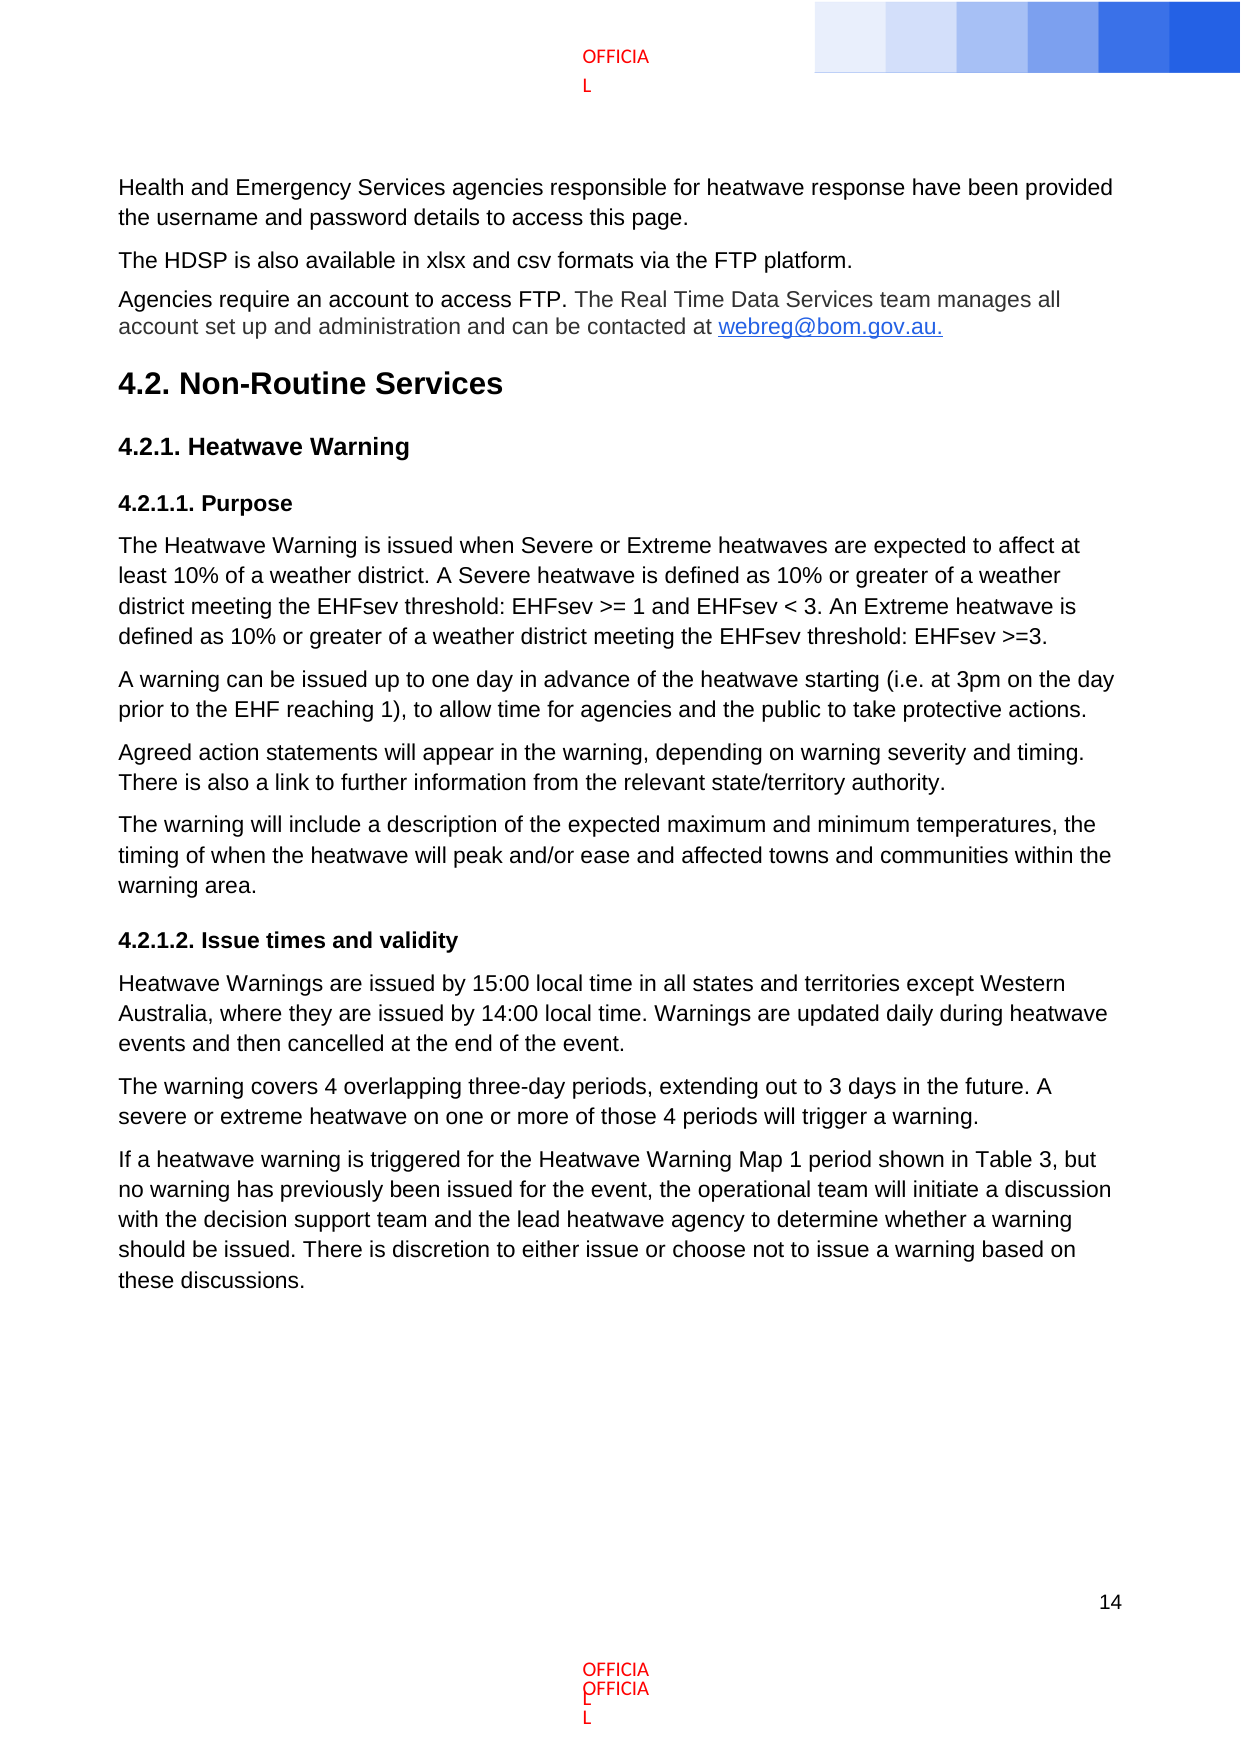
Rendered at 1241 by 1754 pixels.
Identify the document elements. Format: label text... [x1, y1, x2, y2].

text Agreed action statements will appear in the warning, depending on warning severity and timing. There is also a link to further information from the relevant state/territory authority. [118, 738, 1122, 795]
text The Heatwave Warning is issued when Severe or Extreme heatwaves are expected to affect at least 10% of a weather district. A Severe heatwave is defined as 10% or greater of a weather district meeting the EHFsev threshold: EHFsev >= 1 and EHFsev < 3. An Extreme heatwave is defined as 10% or greater of a weather district meeting the EHFsev threshold: EHFsev >=3. [118, 532, 1122, 649]
text A warning can be issued up to one day in advance of the heatwave starting (i.e. at 3pm on the day prior to the EHF reaching 1), to allow time for agencies and the public to take protective actions. [118, 666, 1122, 722]
text Health and Emergency Services agencies responsible for heatwave response have been provided the username and password details to access this page. [118, 173, 1122, 230]
subtitle Heatwave Warning [118, 431, 1122, 460]
text If a heatwave warning is triggered for the Heatwave Warning Map 1 period shown in Table 3, but no warning has previously been issued for the event, the operational team will initiate a discussion with the decision support team and the lead heatwave agency to determine whether a warning should be issued. There is discretion to either issue or choose not to issue a warning based on these discussions. [118, 1146, 1122, 1293]
subtitle Purpose [118, 489, 1122, 516]
text Heatwave Warnings are issued by 15:00 local time in all states and territories except Western Australia, where they are issued by 14:00 local time. Warnings are updated daily during heatwave events and then cancelled at the end of the event. [118, 970, 1122, 1056]
text The warning will include a description of the expected maximum and minimum temperatures, the timing of when the heatwave will peak and/or ease and affected towns and communities within the warning area. [118, 811, 1122, 898]
text The HDSP is also available in xlsx and csv formats via the FTP platform. [118, 246, 1122, 273]
text The warning covers 4 overlapping three-day periods, extending out to 3 days in the future. A severe or extreme heatwave on one or more of those 4 periods will trigger a warning. [118, 1073, 1122, 1129]
subtitle Non-Routine Services [118, 365, 1122, 401]
picture [743, 1, 1241, 73]
subtitle Issue times and validity [118, 927, 1122, 953]
